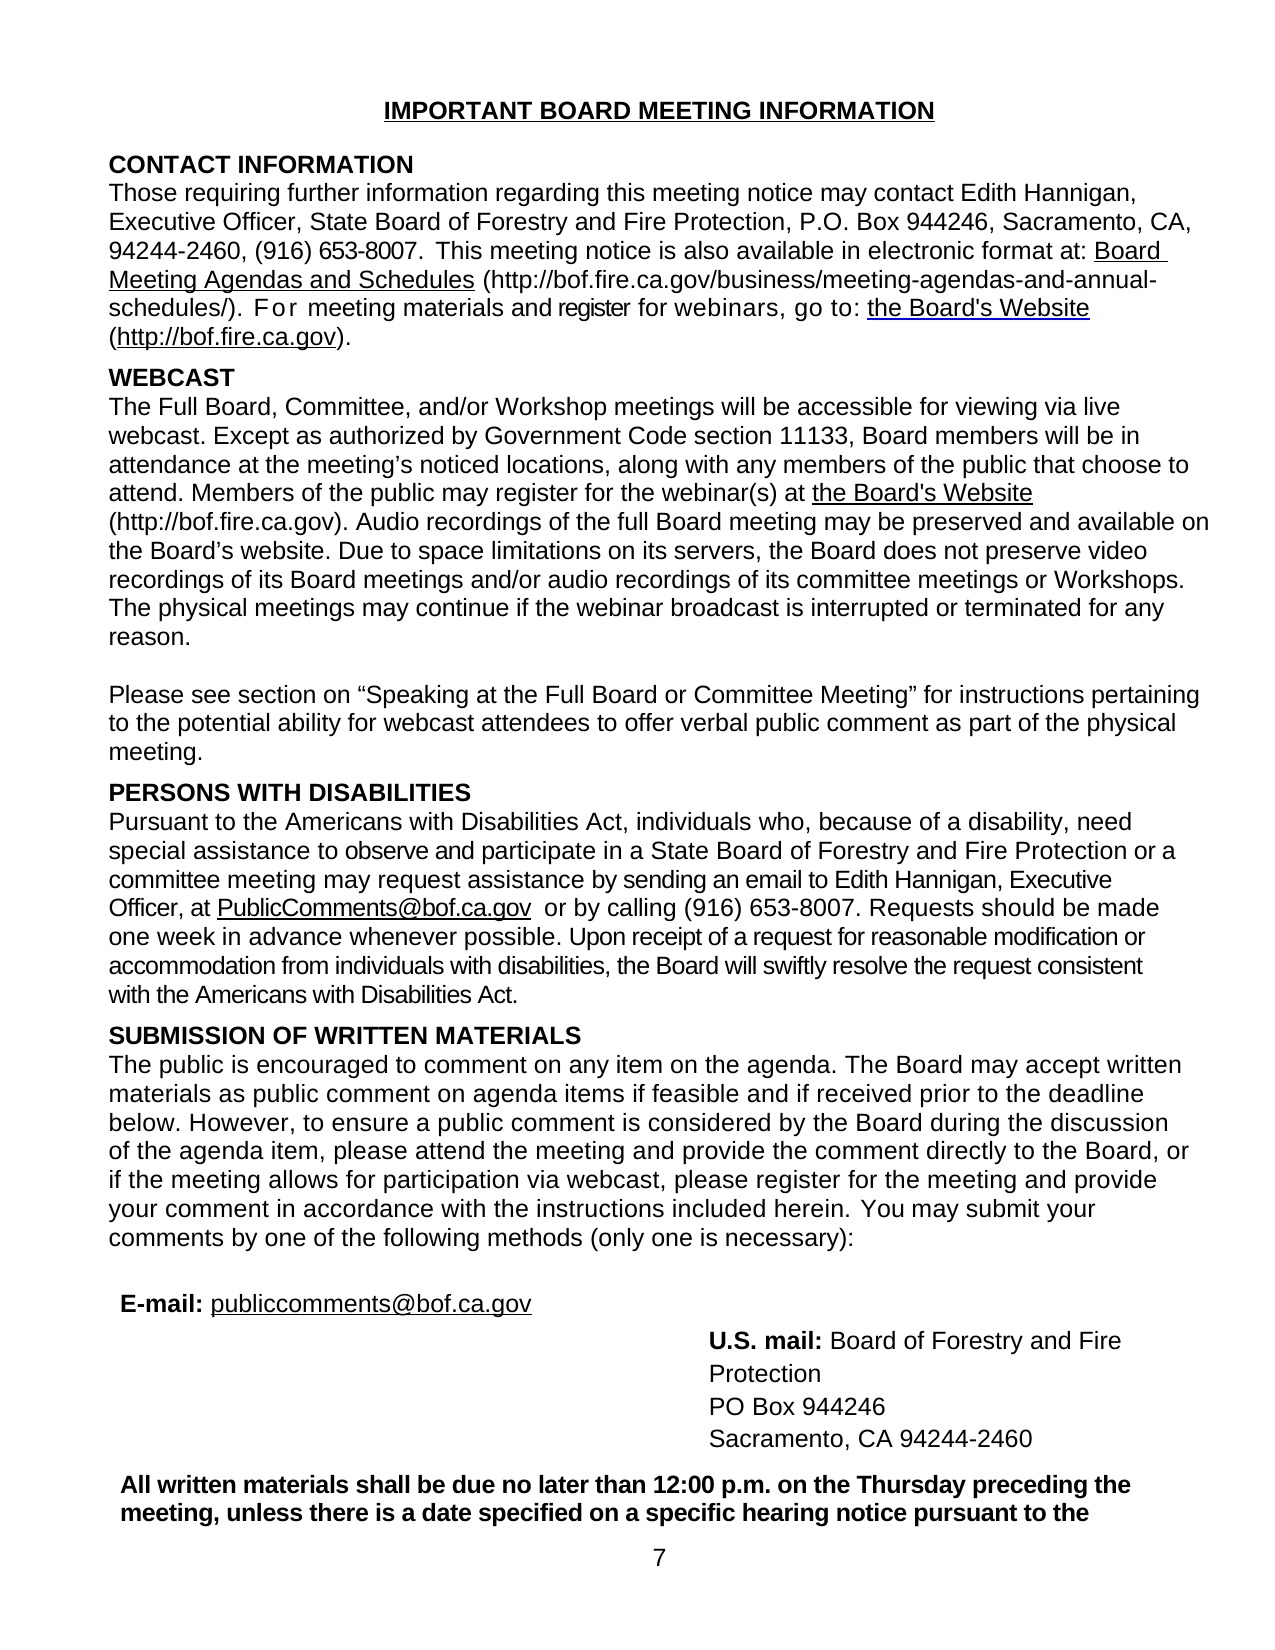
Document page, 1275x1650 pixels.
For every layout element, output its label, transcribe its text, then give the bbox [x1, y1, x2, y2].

text The public is encouraged to comment on any item on the agenda. The Board may accept written materials as public comment on agenda items if feasible and if received prior to the deadline below. However, to ensure a public comment is considered by the Board during the discussion of the agenda item, please attend the meeting and provide the comment directly to the Board, or if the meeting allows for participation via webcast, please register for the meeting and provide your comment in accordance with the instructions included herein. You may submit your comments by one of the following methods (only one is necessary): [108, 1050, 1191, 1251]
text U.S. mail: Board of Forestry and Fire Protection [708, 1326, 1191, 1388]
text PERSONS WITH DISABILITIES [108, 778, 1210, 807]
text SUBMISSION OF WRITTEN MATERIALS [108, 1021, 1210, 1050]
text WEBCAST [108, 363, 1210, 392]
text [120, 1470, 1183, 1527]
text PO Box 944246 [708, 1392, 1191, 1421]
text Those requiring further information regarding this meeting notice may contact Edith Hannigan, Executive Officer, State Board of Forestry and Fire Protection, P.O. Box 944246, Sacramento, CA, 94244-2460, (916) 653-8007. This meeting notice is also available in electronic format at: Board Meeting Agendas and Schedules (http://bof.fire.ca.gov/business/meeting-agendas-and-annual-schedules/). For meeting materials and register for webinars, go to: the Board's Website (http://bof.fire.ca.gov). [108, 178, 1210, 351]
text The Full Board, Committee, and/or Workshop meetings will be accessible for viewing via live webcast. Except as authorized by Government Code section 11133, Board members will be in attendance at the meeting’s noticed locations, along with any members of the public that choose to attend. Members of the public may register for the webinar(s) at the Board's Website (http://bof.fire.ca.gov). Audio recordings of the full Board meeting may be preserved and available on the Board’s website. Due to space limitations on its servers, the Board does not preserve video recordings of its Board meetings and/or audio recordings of its committee meetings or Workshops. The physical meetings may continue if the webinar broadcast is interrupted or terminated for any reason. [108, 392, 1210, 651]
text E-mail: publiccomments@bof.ca.gov [120, 1289, 603, 1318]
text IMPORTANT BOARD MEETING INFORMATION [108, 96, 1210, 124]
text CONTACT INFORMATION [108, 149, 1210, 178]
text Pursuant to the Americans with Disabilities Act, individuals who, because of a disability, need special assistance to observe and participate in a State Board of Forestry and Fire Protection or a committee meeting may request assistance by sending an email to Edith Hannigan, Executive Officer, at PublicComments@bof.ca.gov or by calling (916) 653-8007. Requests should be made one week in advance whenever possible. Upon receipt of a request for reasonable modification or accommodation from individuals with disabilities, the Board will swiftly resolve the request consistent with the Americans with Disabilities Act. [108, 807, 1183, 1008]
text Please see section on “Speaking at the Full Board or Committee Meeting” for instructions pertaining to the potential ability for webcast attendees to offer verbal public comment as part of the physical meeting. [108, 679, 1210, 766]
text Sacramento, CA 94244-2460 [708, 1424, 1191, 1453]
